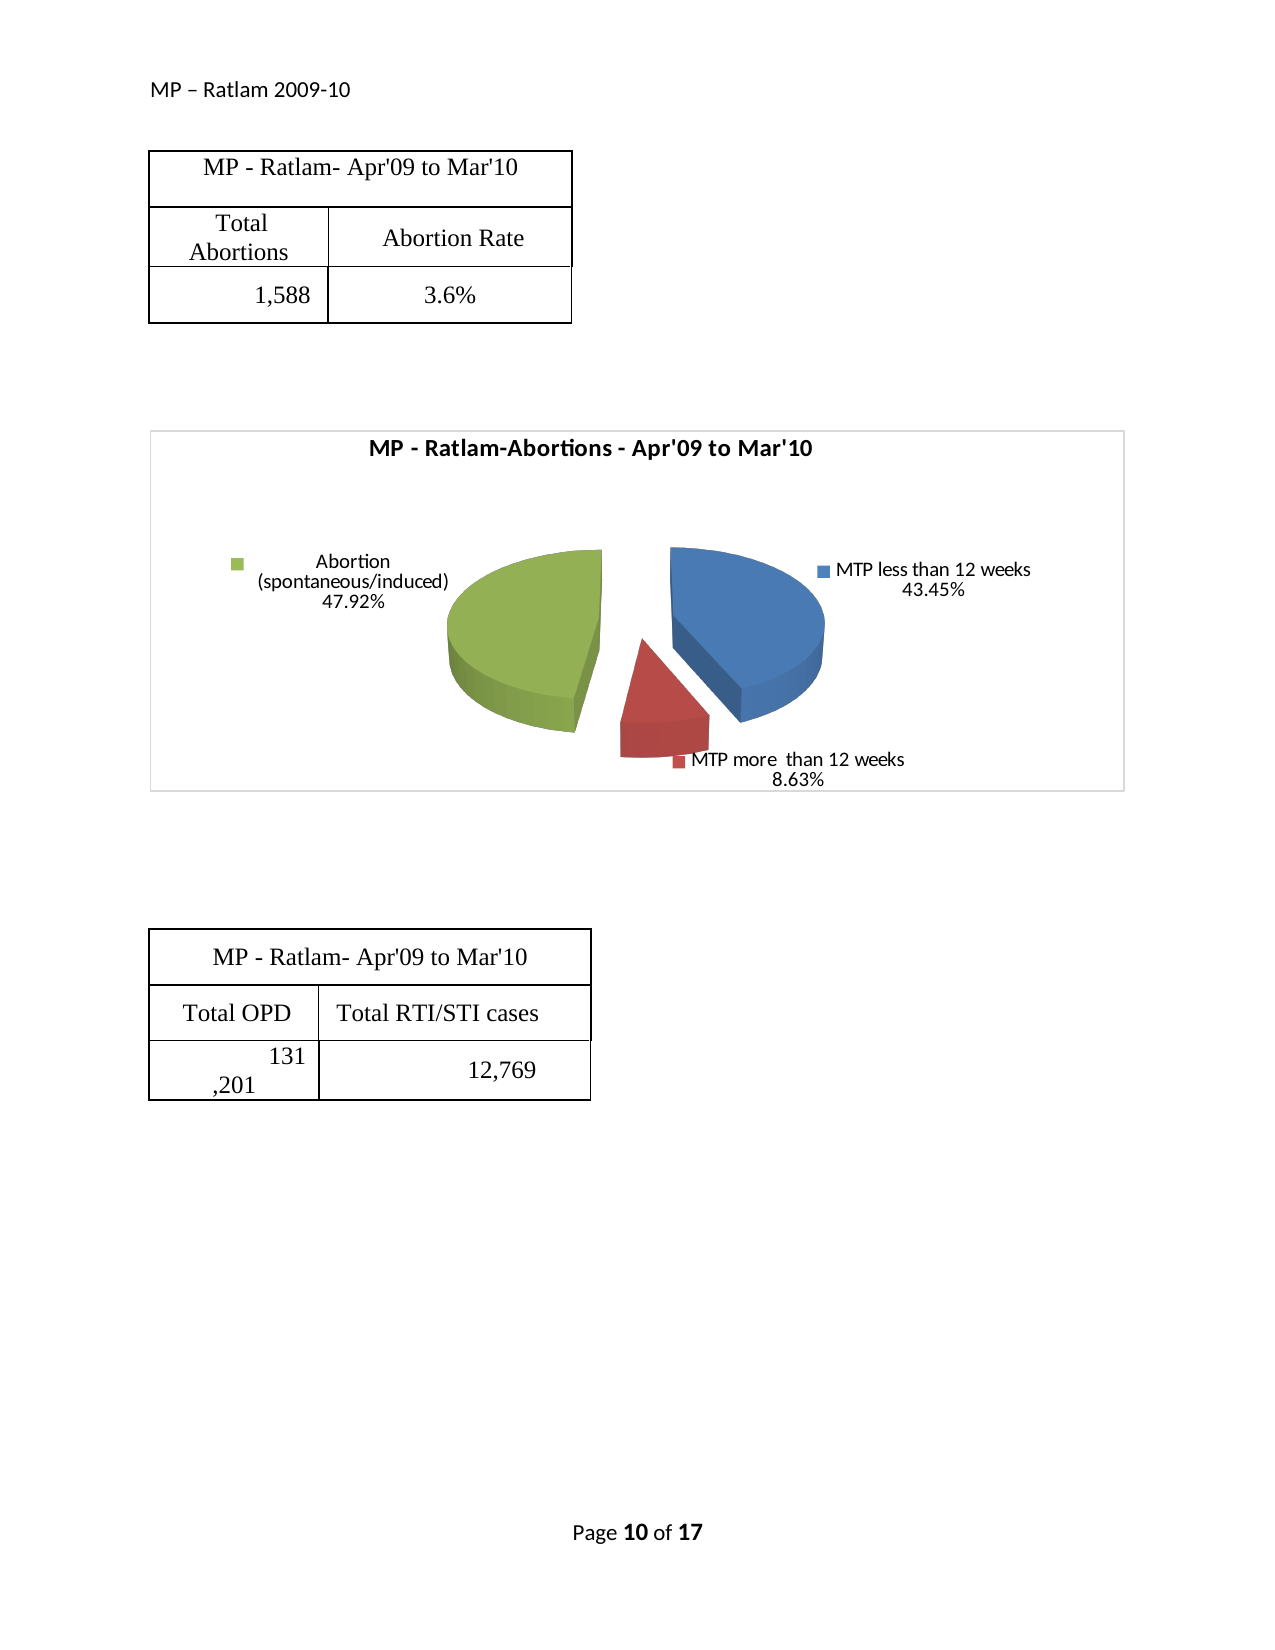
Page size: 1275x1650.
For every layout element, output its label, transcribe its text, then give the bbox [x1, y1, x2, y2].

table_cell Total OPD [150, 986, 318, 1040]
table_cell 12,769 [320, 1040, 590, 1098]
table_cell Total Abortions [150, 208, 328, 266]
table_cell Total RTI/STI cases [319, 986, 590, 1040]
table_cell 3.6% [329, 266, 571, 322]
table_cell Abortion Rate [329, 208, 571, 266]
table_header MP - Ratlam- Apr'09 to Mar'10 [150, 152, 571, 206]
table_cell 1,588 [150, 267, 327, 322]
table_cell 131,201 [150, 1041, 318, 1098]
table_header MP - Ratlam- Apr'09 to Mar'10 [150, 930, 590, 984]
